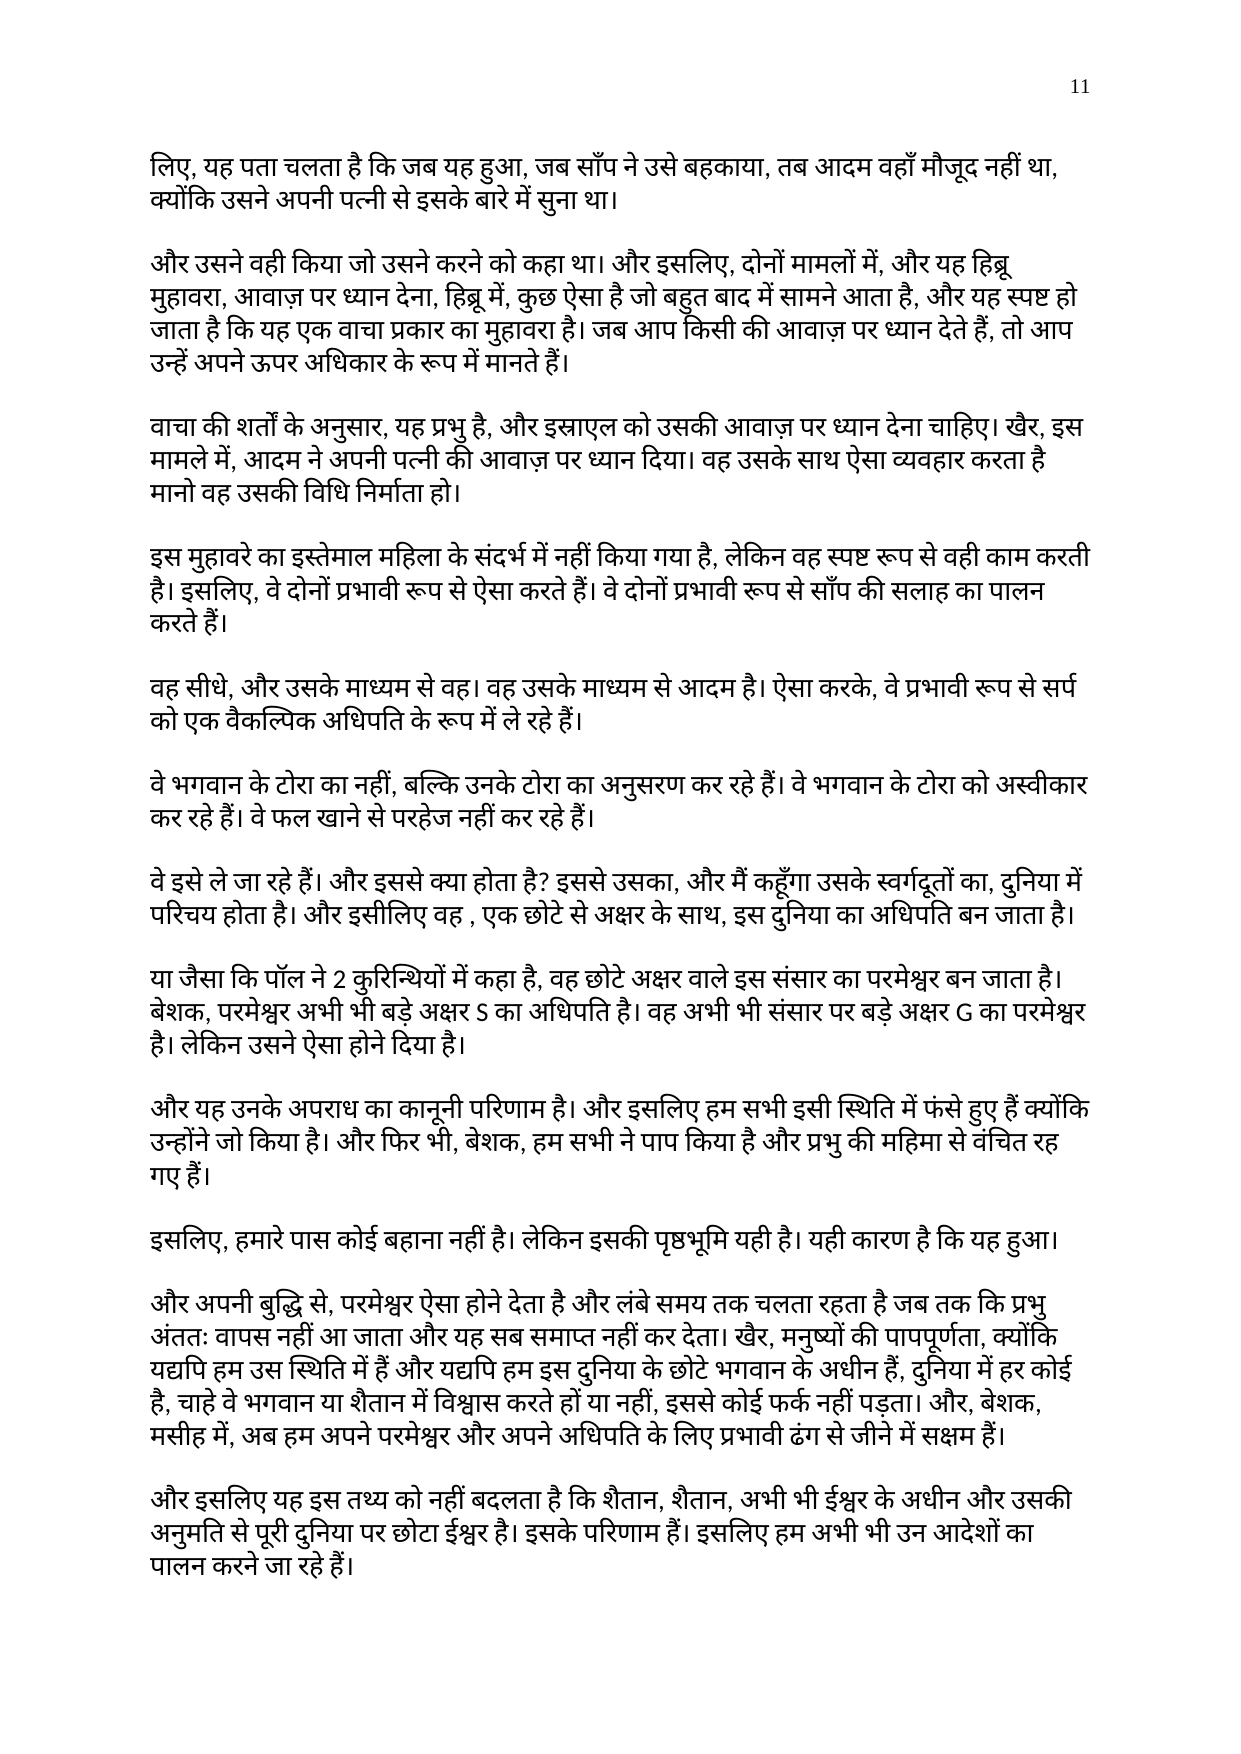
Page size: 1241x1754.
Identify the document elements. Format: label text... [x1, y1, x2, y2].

text और इसलिए यह इस तथ्य को नहीं बदलता है कि शैतान, शैतान, अभी भी ईश्वर के अधीन और उसकी अनुमति से पूरी दुनिया पर छोटा ईश्वर है। इसके परिणाम हैं। इसलिए हम अभी भी उन आदेशों का पालन करने जा रहे हैं। [150, 1483, 1090, 1582]
text और अपनी बुद्धि से, परमेश्वर ऐसा होने देता है और लंबे समय तक चलता रहता है जब तक कि प्रभु अंततः वापस नहीं आ जाता और यह सब समाप्त नहीं कर देता। खैर, मनुष्यों की पापपूर्णता, क्योंकि यद्यपि हम उस स्थिति में हैं और यद्यपि हम इस दुनिया के छोटे भगवान के अधीन हैं, दुनिया में हर कोई है, चाहे वे भगवान या शैतान में विश्वास करते हों या नहीं, इससे कोई फर्क नहीं पड़ता। और, बेशक, मसीह में, अब हम अपने परमेश्वर और अपने अधिपति के लिए प्रभावी ढंग से जीने में सक्षम हैं। [150, 1287, 1090, 1452]
text वे भगवान के टोरा का नहीं, बल्कि उनके टोरा का अनुसरण कर रहे हैं। वे भगवान के टोरा को अस्वीकार कर रहे हैं। वे फल खाने से परहेज नहीं कर रहे हैं। [150, 768, 1090, 834]
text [150, 150, 1090, 216]
text इस मुहावरे का इस्तेमाल महिला के संदर्भ में नहीं किया गया है, लेकिन वह स्पष्ट रूप से वही काम करती है। इसलिए, वे दोनों प्रभावी रूप से ऐसा करते हैं। वे दोनों प्रभावी रूप से साँप की सलाह का पालन करते हैं। [150, 541, 1090, 640]
text और उसने वही किया जो उसने करने को कहा था। और इसलिए, दोनों मामलों में, और यह हिब्रू मुहावरा, आवाज़ पर ध्यान देना, हिब्रू में, कुछ ऐसा है जो बहुत बाद में सामने आता है, और यह स्पष्ट हो जाता है कि यह एक वाचा प्रकार का मुहावरा है। जब आप किसी की आवाज़ पर ध्यान देते हैं, तो आप उन्हें अपने ऊपर अधिकार के रूप में मानते हैं। [150, 247, 1090, 379]
text या जैसा कि पॉल ने 2 कुरिन्थियों में कहा है, वह छोटे अक्षर वाले इस संसार का परमेश्वर बन जाता है। बेशक, परमेश्वर अभी भी बड़े अक्षर S का अधिपति है। वह अभी भी संसार पर बड़े अक्षर G का परमेश्वर है। लेकिन उसने ऐसा होने दिया है। [150, 962, 1090, 1061]
text वह सीधे, और उसके माध्यम से वह। वह उसके माध्यम से आदम है। ऐसा करके, वे प्रभावी रूप से सर्प को एक वैकल्पिक अधिपति के रूप में ले रहे हैं। [150, 671, 1090, 737]
text और यह उनके अपराध का कानूनी परिणाम है। और इसलिए हम सभी इसी स्थिति में फंसे हुए हैं क्योंकि उन्होंने जो किया है। और फिर भी, बेशक, हम सभी ने पाप किया है और प्रभु की महिमा से वंचित रह गए हैं। [150, 1093, 1090, 1192]
text वाचा की शर्तों के अनुसार, यह प्रभु है, और इस्राएल को उसकी आवाज़ पर ध्यान देना चाहिए। खैर, इस मामले में, आदम ने अपनी पत्नी की आवाज़ पर ध्यान दिया। वह उसके साथ ऐसा व्यवहार करता है मानो वह उसकी विधि निर्माता हो। [150, 410, 1090, 509]
text इसलिए, हमारे पास कोई बहाना नहीं है। लेकिन इसकी पृष्ठभूमि यही है। यही कारण है कि यह हुआ। [150, 1223, 1090, 1256]
text वे इसे ले जा रहे हैं। और इससे क्या होता है? इससे उसका, और मैं कहूँगा उसके स्वर्गदूतों का, दुनिया में परिचय होता है। और इसीलिए वह , एक छोटे से अक्षर के साथ, इस दुनिया का अधिपति बन जाता है। [150, 865, 1090, 931]
